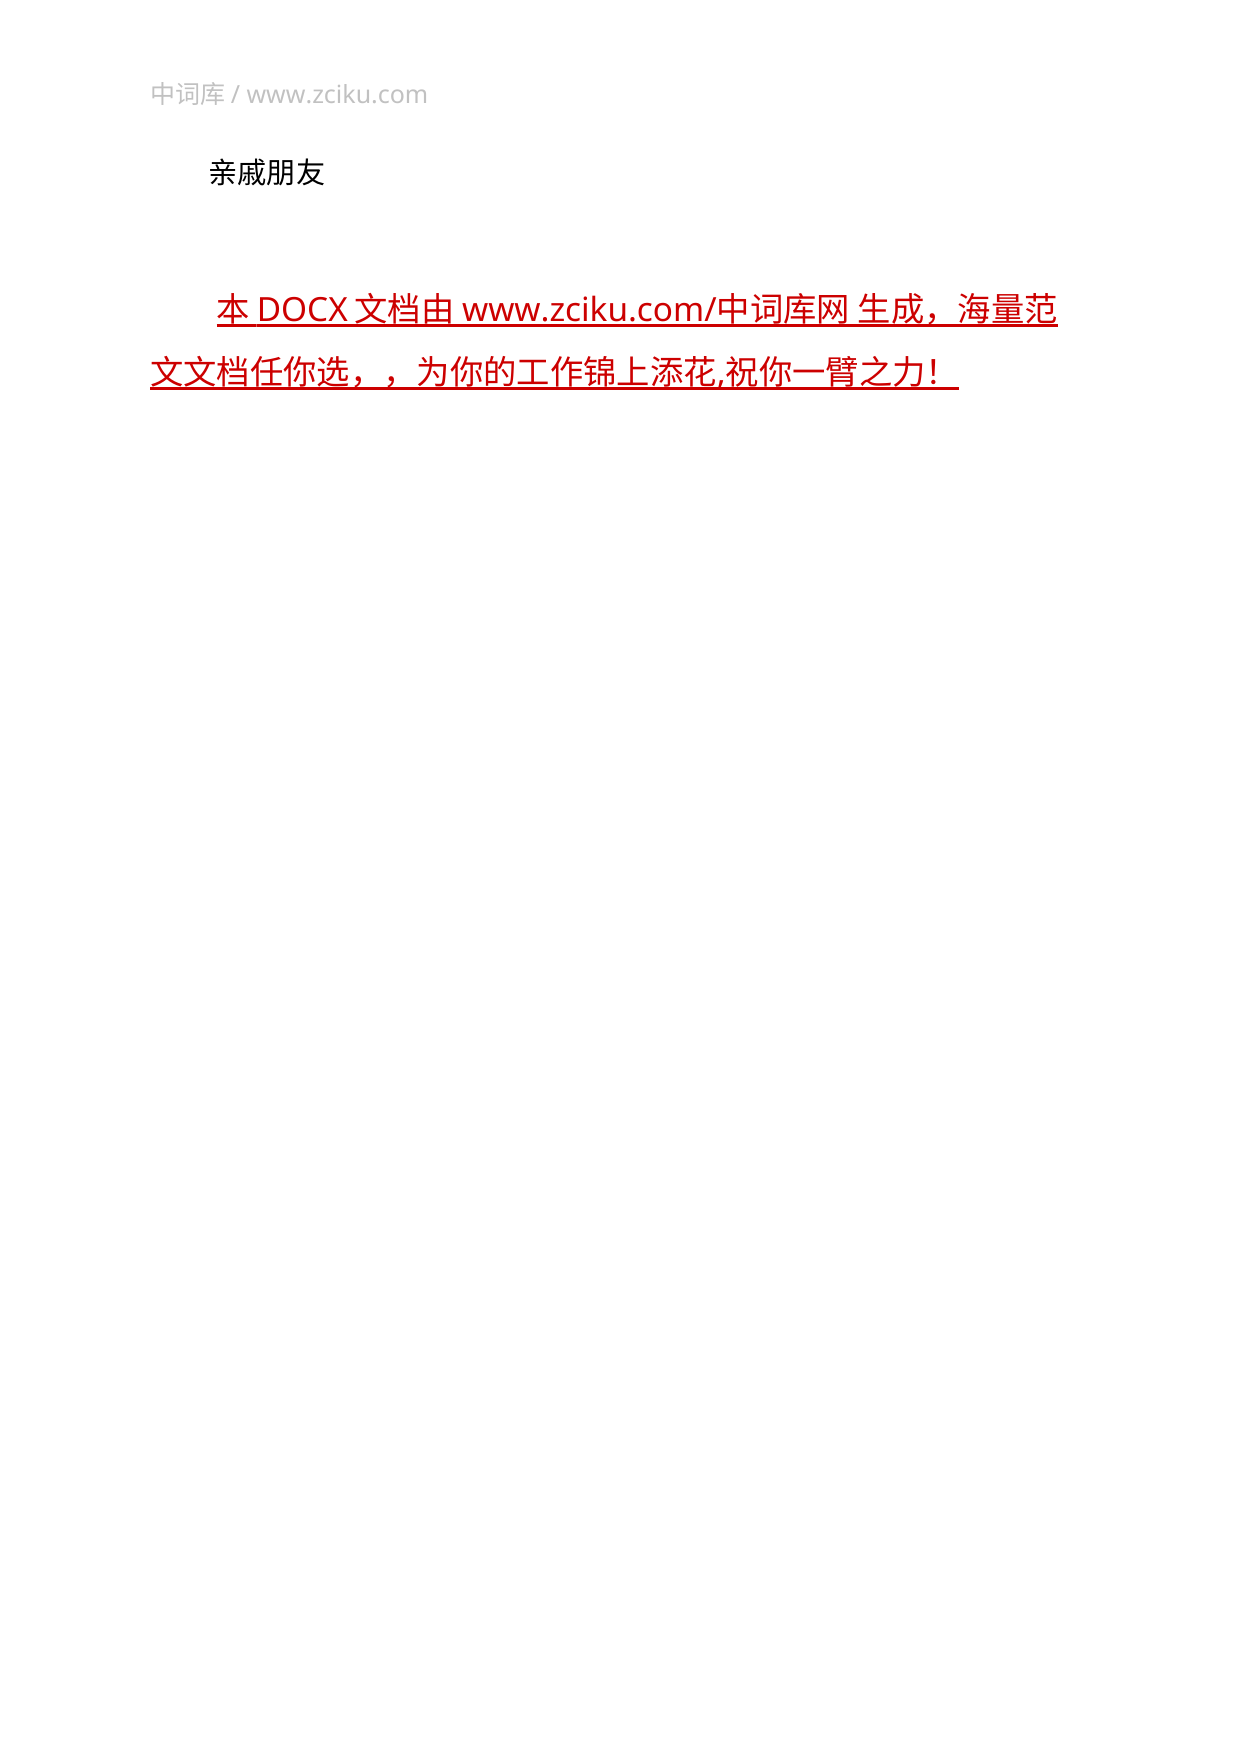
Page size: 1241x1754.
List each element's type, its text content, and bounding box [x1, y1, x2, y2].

text 亲戚朋友 [150, 150, 1090, 192]
text 本DOCX文档由 www.zciku.com/中词库网 生成，海量范文文档任你选，，为你的工作锦上添花,祝你一臂之力！ [150, 283, 1090, 394]
